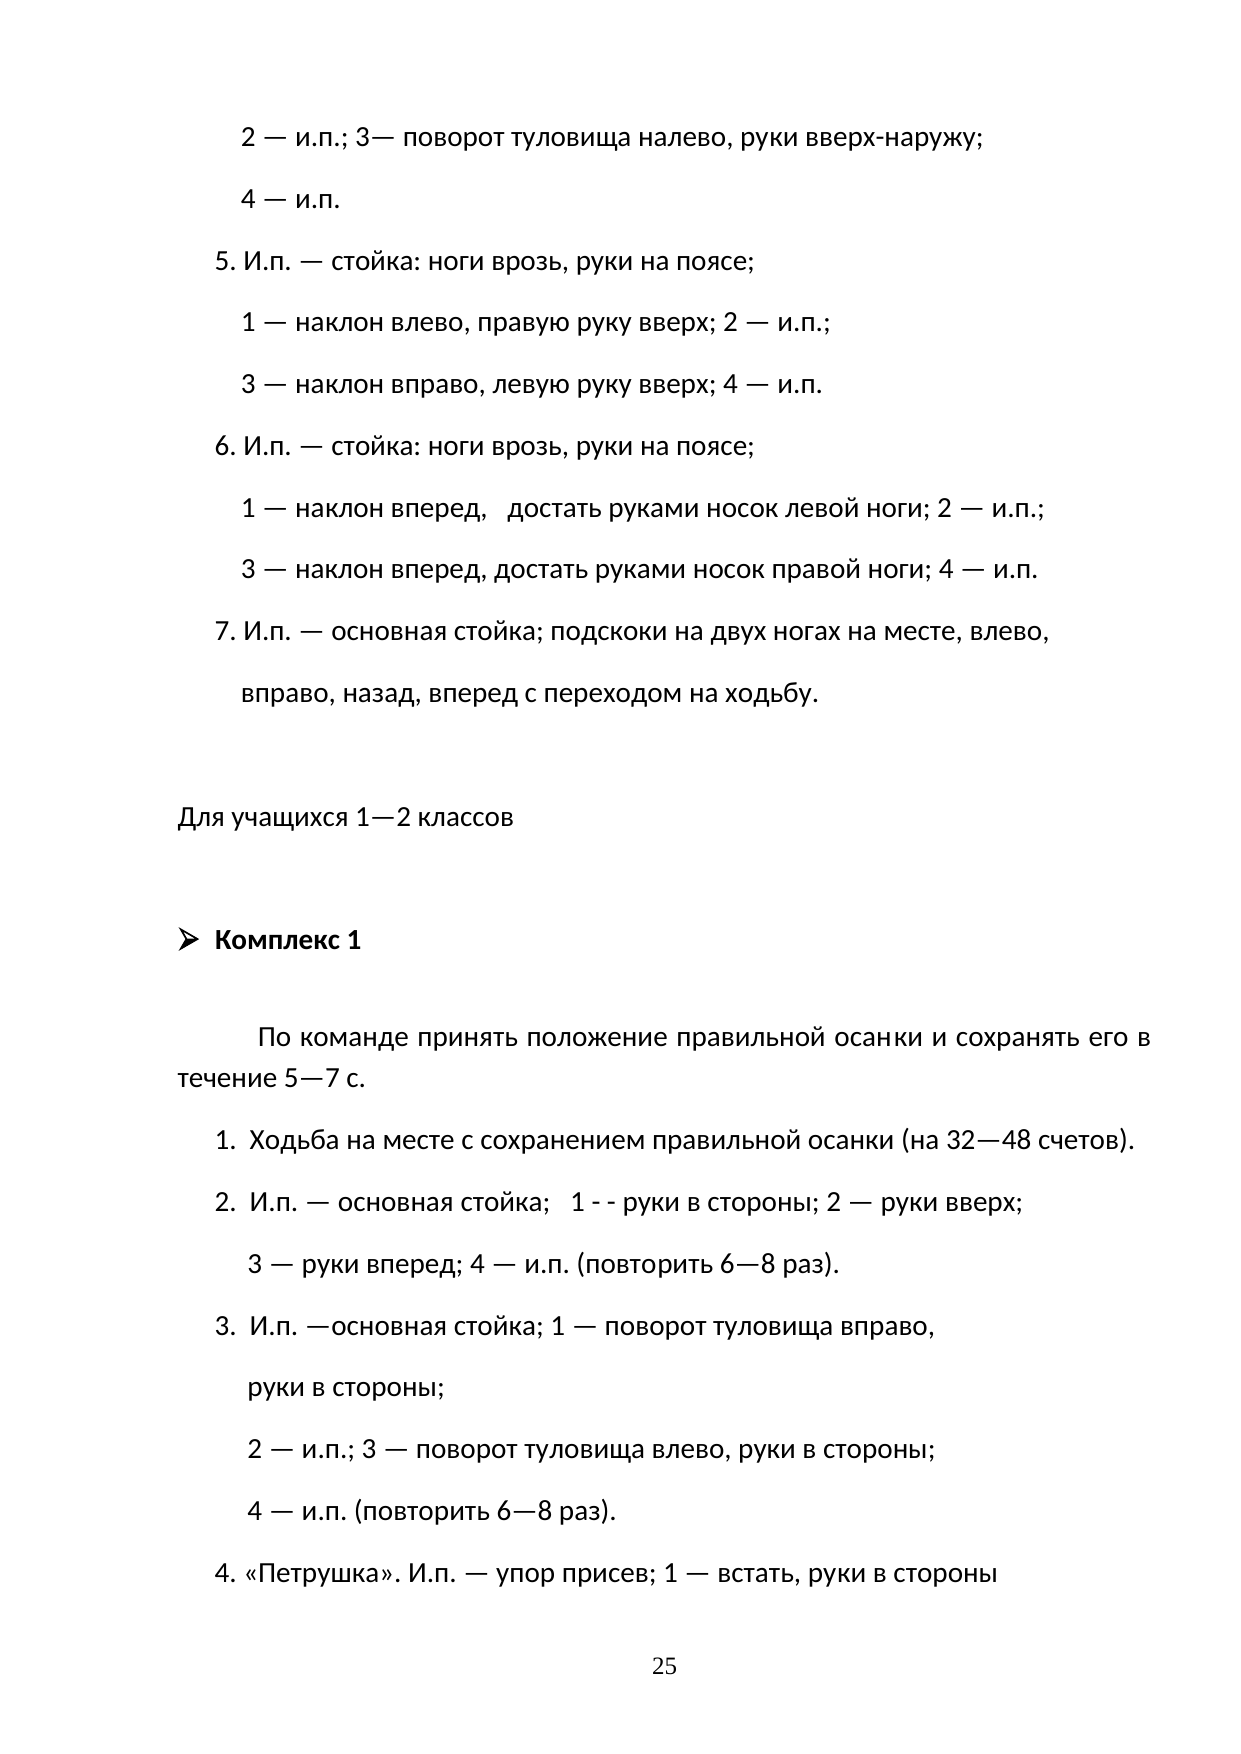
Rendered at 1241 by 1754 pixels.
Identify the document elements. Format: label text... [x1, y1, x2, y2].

text руки в стороны; [177, 1368, 1152, 1404]
list Комплекс 1 [177, 921, 1152, 957]
text 3 — наклон вправо, левую руку вверх; 4 — и.п. [177, 365, 1152, 401]
text 4. «Петрушка». И.п. — упор присев; 1 — встать, руки в стороны [177, 1554, 1152, 1589]
text вправо, назад, вперед с переходом на ходьбу. [177, 674, 1152, 710]
text 7. И.п. — основная стойка; подскоки на двух ногах на месте, влево, [177, 612, 1152, 648]
text 1. Ходьба на месте с сохранением правильной осанки (на 32—48 счетов). [177, 1121, 1152, 1157]
text 1 — наклон влево, правую руку вверх; 2 — и.п.; [177, 303, 1152, 339]
text 6. И.п. — стойка: ноги врозь, руки на поясе; [177, 427, 1152, 463]
text 3. И.п. —основная стойка; 1 — поворот туловища вправо, [177, 1307, 1152, 1342]
text 4 — и.п. [177, 180, 1152, 216]
text 4 — и.п. (повторить 6—8 раз). [177, 1492, 1152, 1527]
text 3 — наклон вперед, достать руками носок правой ноги; 4 — и.п. [177, 551, 1152, 586]
text 2. И.п. — основная стойка; 1 - - руки в стороны; 2 — руки вверх; [177, 1183, 1152, 1219]
text 2 — и.п.; 3— поворот туловища налево, руки вверх-наружу; [177, 118, 1152, 154]
text 5. И.п. — стойка: ноги врозь, руки на поясе; [177, 242, 1152, 277]
text По команде принять положение правильной осанки и сохранять его в течение 5—7 с. [177, 1018, 1152, 1095]
text 3 — руки вперед; 4 — и.п. (повторить 6—8 раз). [177, 1245, 1152, 1280]
text 2 — и.п.; 3 — поворот туловища влево, руки в стороны; [177, 1430, 1152, 1466]
text Для учащихся 1—2 классов [177, 798, 1152, 833]
text 1 — наклон вперед, достать руками носок левой ноги; 2 — и.п.; [177, 489, 1152, 524]
